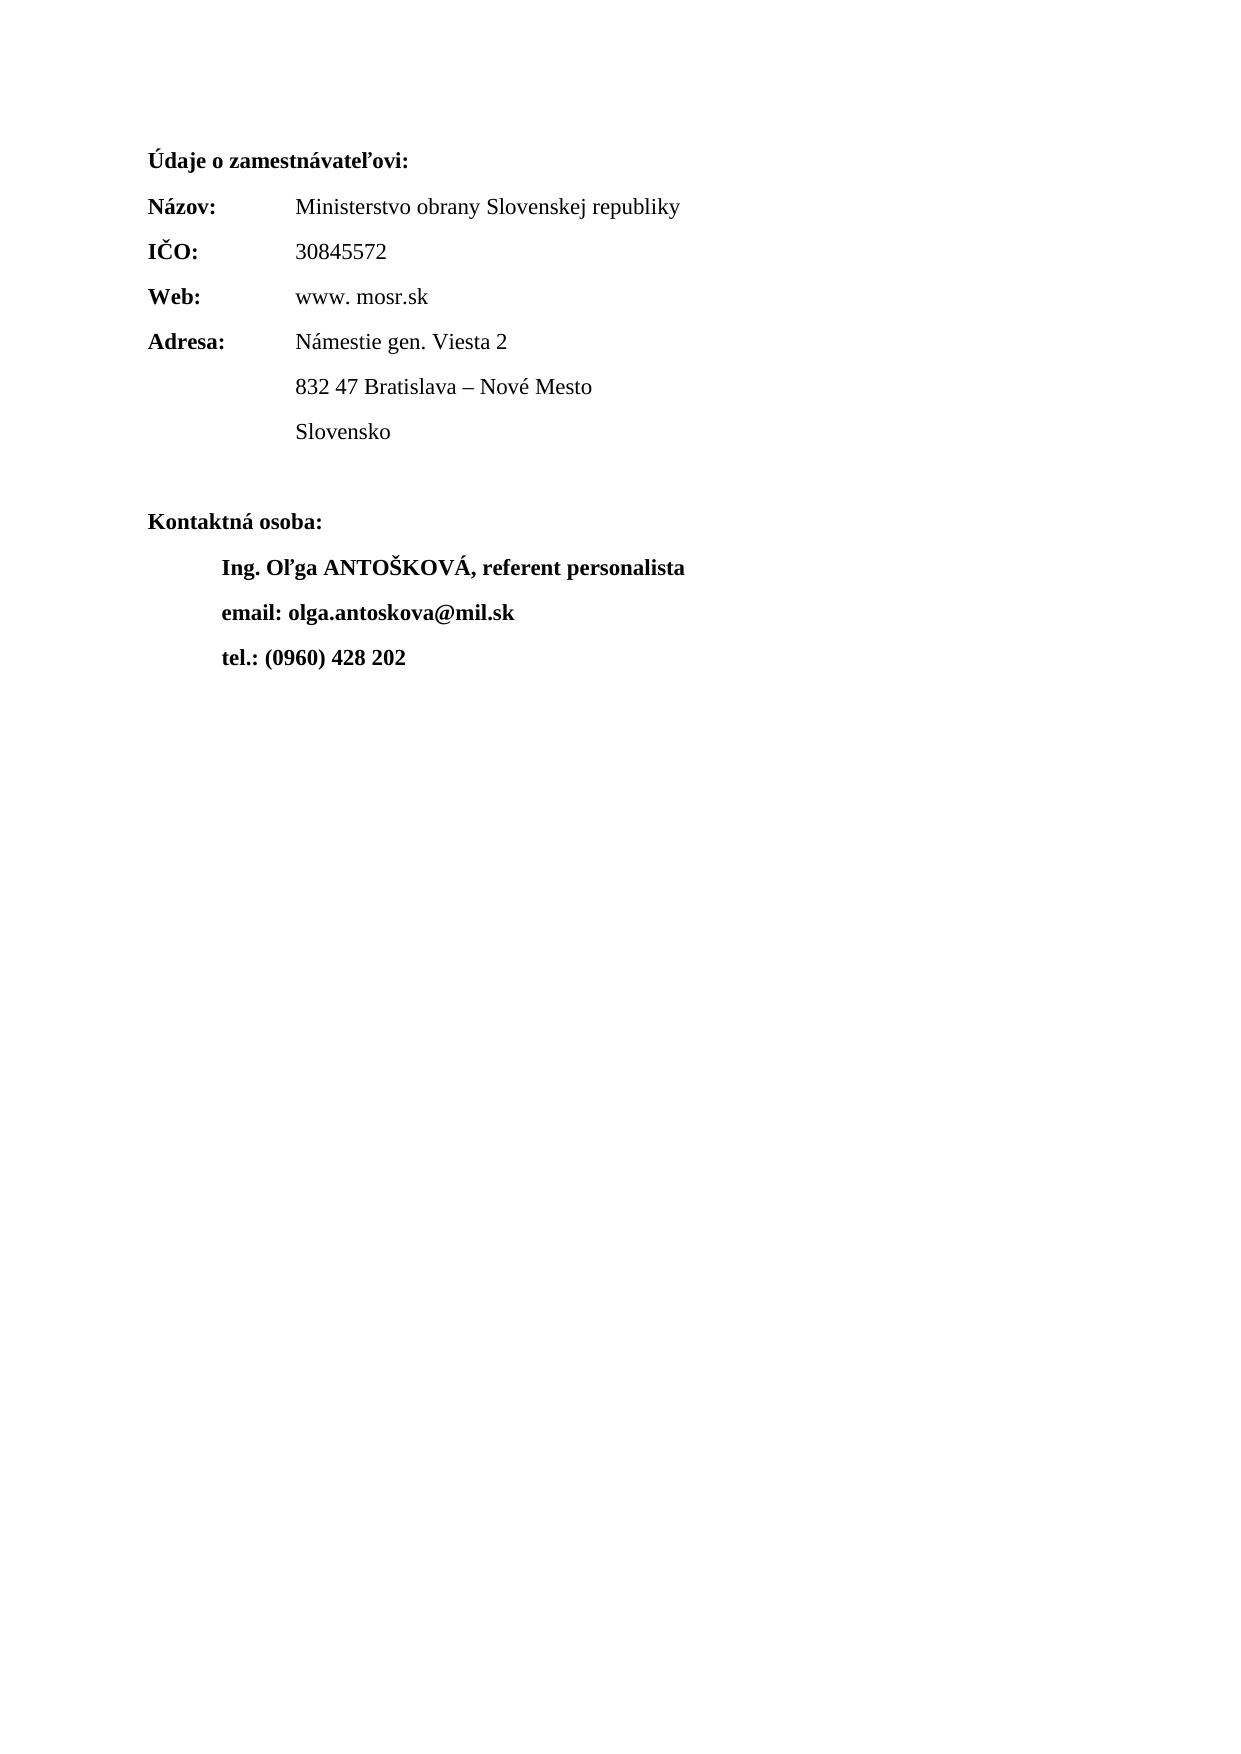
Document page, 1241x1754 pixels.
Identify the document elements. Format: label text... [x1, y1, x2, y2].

text Adresa: Námestie gen. Viesta 2 [148, 328, 1093, 354]
text tel.: (0960) 428 202 [148, 644, 1093, 670]
text Názov: Ministerstvo obrany Slovenskej republiky [148, 193, 1093, 219]
text Ing. Oľga ANTOŠKOVÁ, referent personalista [148, 553, 1093, 580]
text email: olga.antoskova@mil.sk [148, 599, 1093, 625]
text Slovensko [148, 418, 1093, 444]
text Údaje o zamestnávateľovi: [148, 148, 1093, 174]
text 832 47 Bratislava – Nové Mesto [148, 373, 1093, 399]
text Web: www. mosr.sk [148, 283, 1093, 309]
text IČO: 30845572 [148, 238, 1093, 264]
text Kontaktná osoba: [148, 508, 1093, 535]
